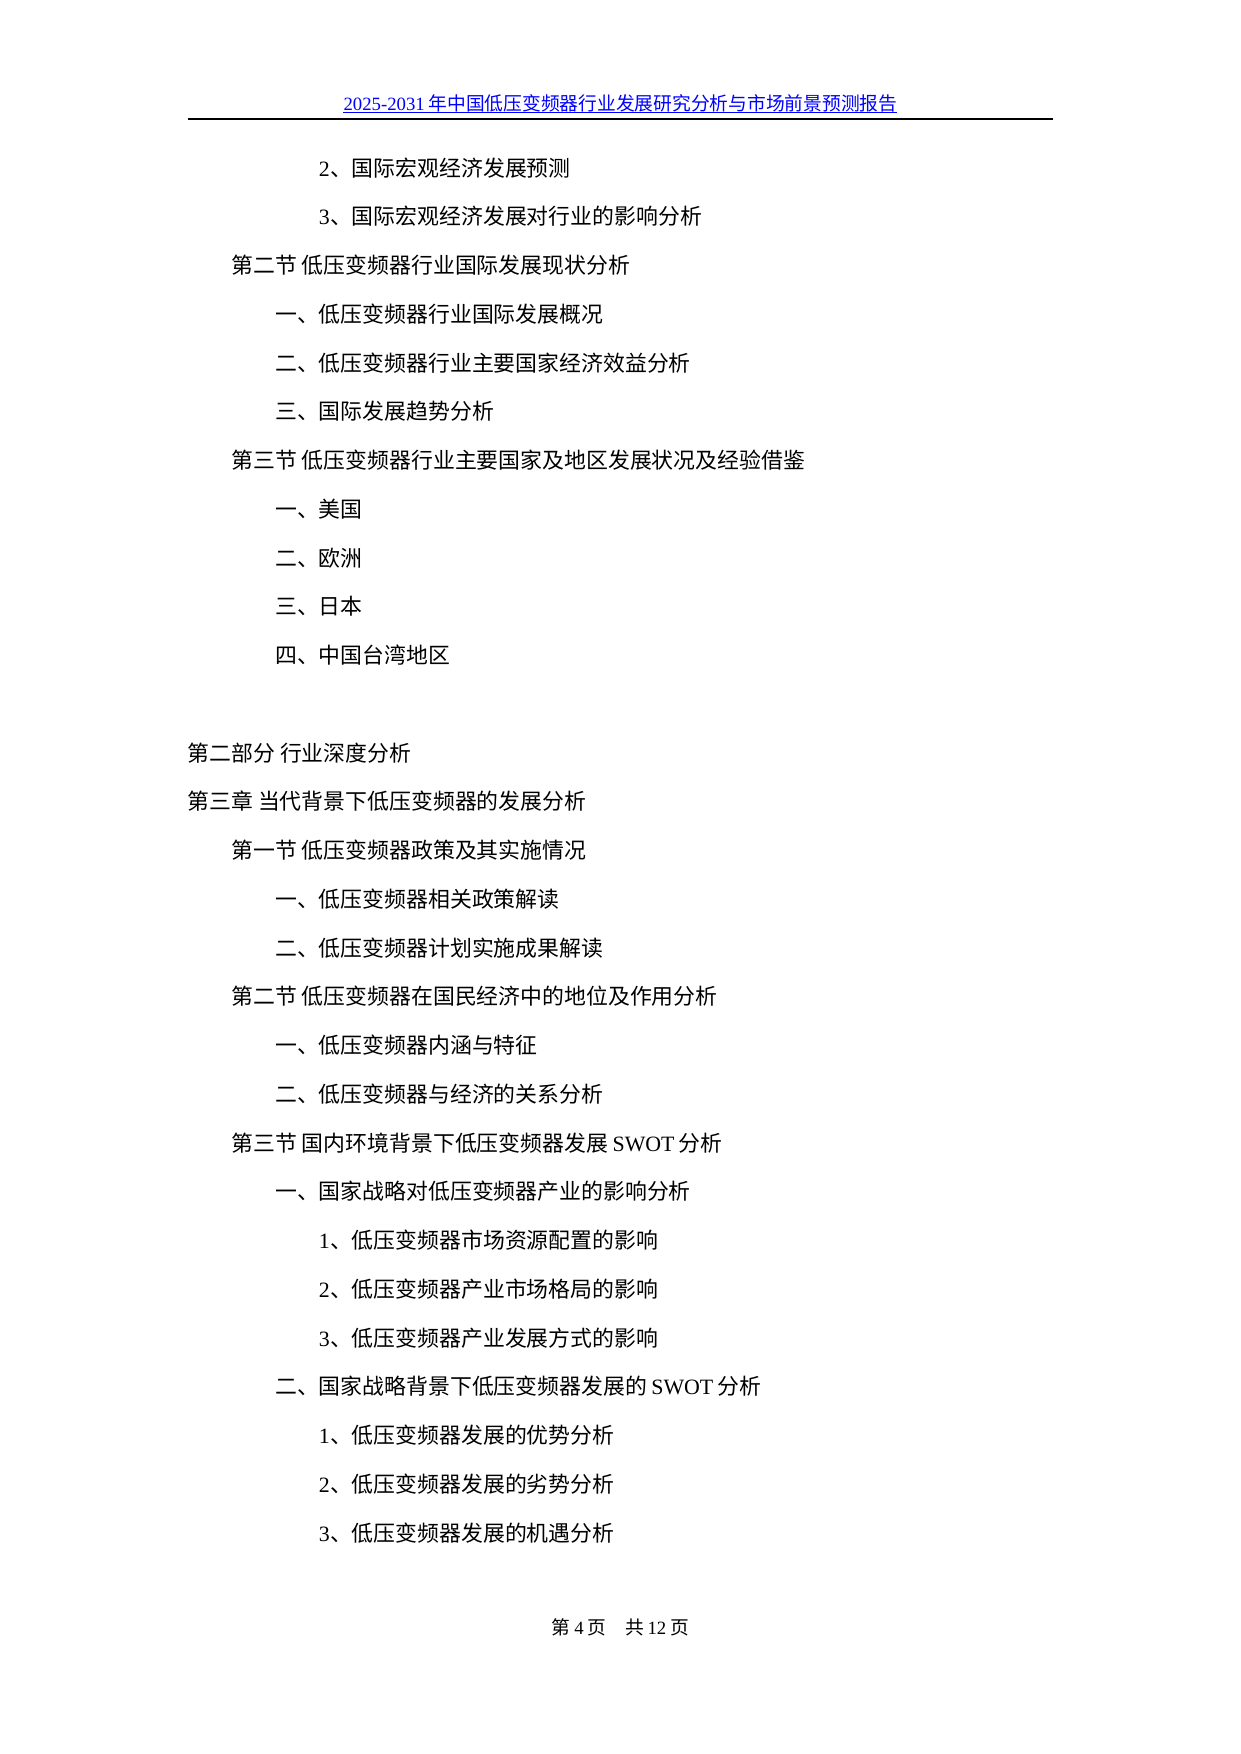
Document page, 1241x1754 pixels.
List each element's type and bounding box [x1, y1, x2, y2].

text [187, 150, 1053, 1548]
